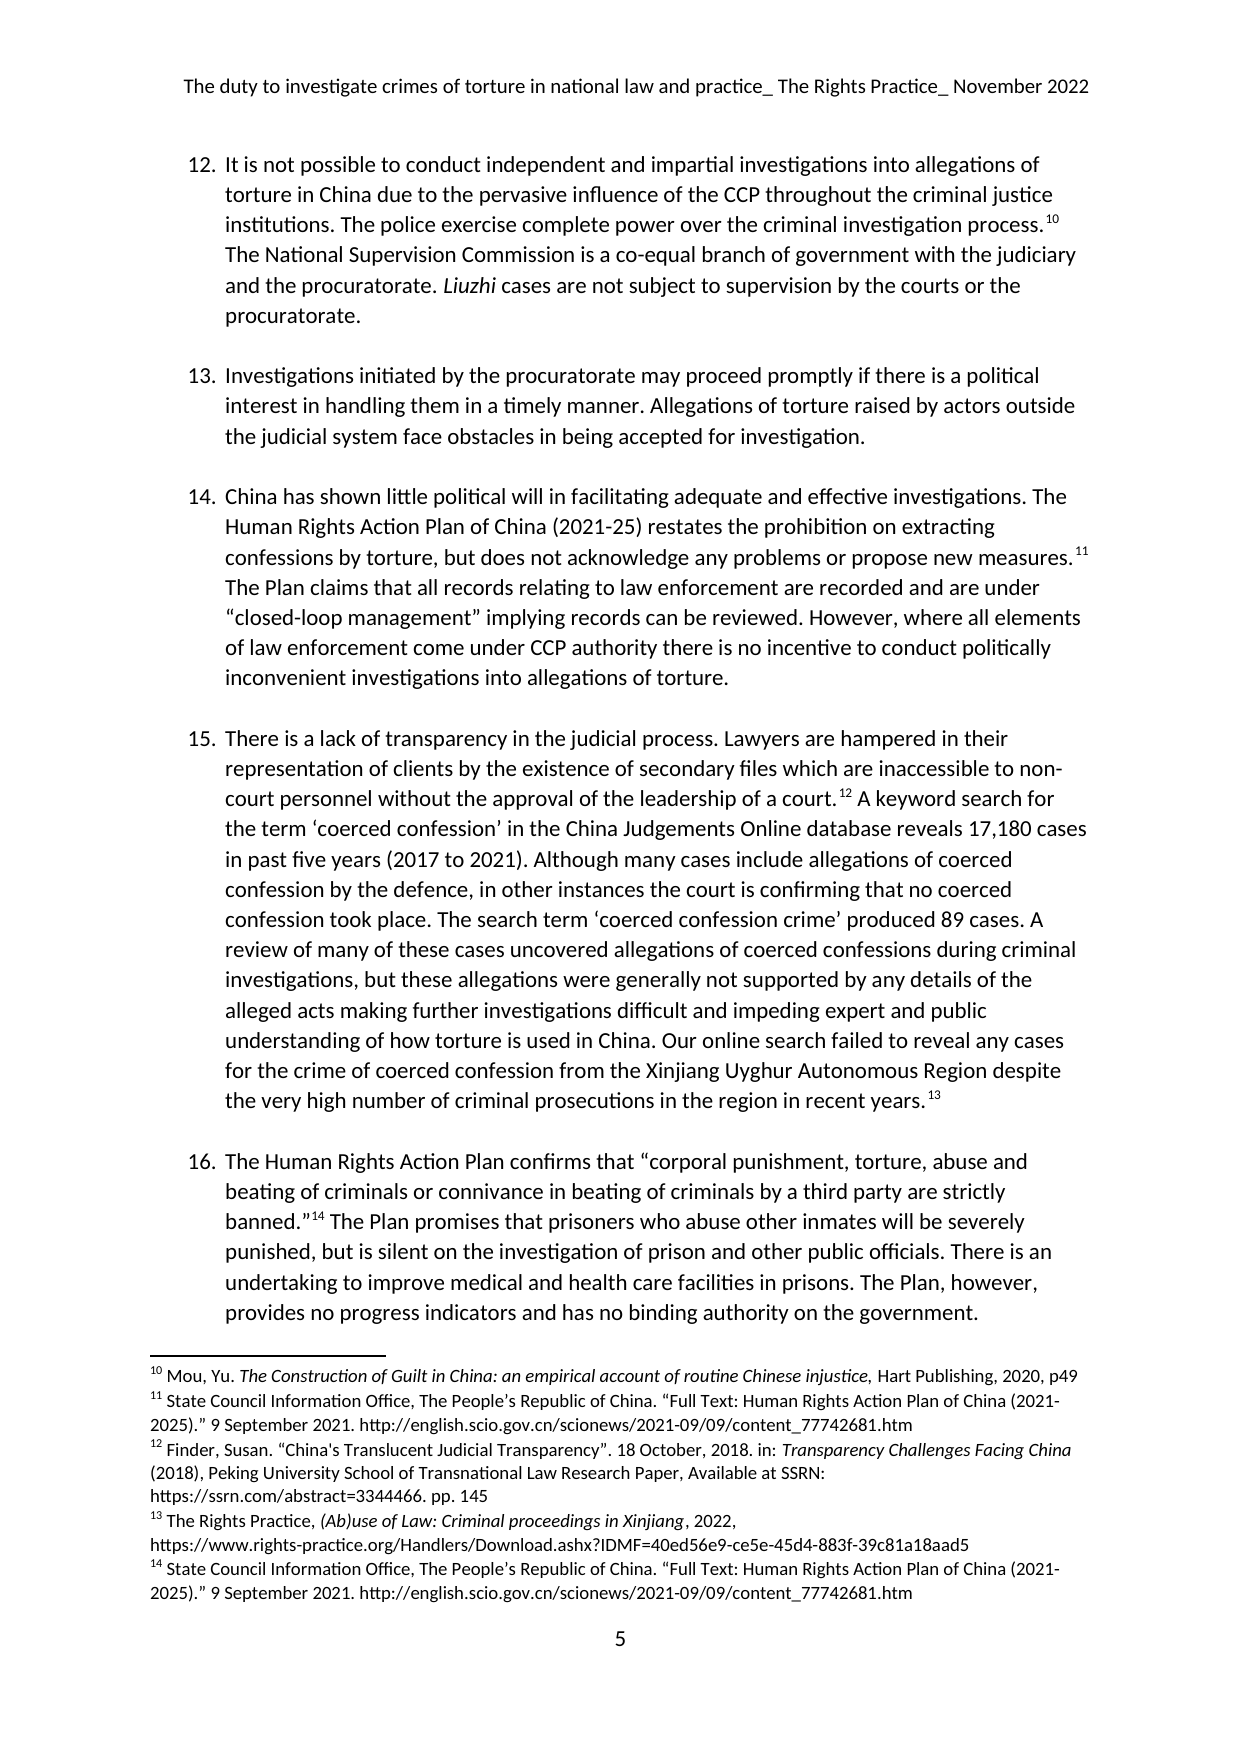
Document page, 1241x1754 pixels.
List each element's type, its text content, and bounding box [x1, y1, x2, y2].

list Investigations initiated by the procuratorate may proceed promptly if there is a political interest in handling them in a timely manner. Allegations of torture raised by actors outside the judicial system face obstacles in being accepted for investigation. [187, 361, 1090, 450]
list China has shown little political will in facilitating adequate and effective investigations. The Human Rights Action Plan of China (2021-25) restates the prohibition on extracting confessions by torture, but does not acknowledge any problems or propose new measures. The Plan claims that all records relating to law enforcement are recorded and are under “closed-loop management” implying records can be reviewed. However, where all elements of law enforcement come under CCP authority there is no incentive to conduct politically inconvenient investigations into allegations of torture. [187, 482, 1090, 692]
list The Human Rights Action Plan confirms that “corporal punishment, torture, abuse and beating of criminals or connivance in beating of criminals by a third party are strictly banned.” The Plan promises that prisoners who abuse other inmates will be severely punished, but is silent on the investigation of prison and other public officials. There is an undertaking to improve medical and health care facilities in prisons. The Plan, however, provides no progress indicators and has no binding authority on the government. [187, 1147, 1090, 1326]
list It is not possible to conduct independent and impartial investigations into allegations of torture in China due to the pervasive influence of the CCP throughout the criminal justice institutions. The police exercise complete power over the criminal investigation process. The National Supervision Commission is a co-equal branch of government with the judiciary and the procuratorate. Liuzhi cases are not subject to supervision by the courts or the procuratorate. [187, 150, 1090, 329]
list There is a lack of transparency in the judicial process. Lawyers are hampered in their representation of clients by the existence of secondary files which are inaccessible to non-court personnel without the approval of the leadership of a court. A keyword search for the term ‘coerced confession’ in the China Judgements Online database reveals 17,180 cases in past five years (2017 to 2021). Although many cases include allegations of coerced confession by the defence, in other instances the court is confirming that no coerced confession took place. The search term ‘coerced confession crime’ produced 89 cases. A review of many of these cases uncovered allegations of coerced confessions during criminal investigations, but these allegations were generally not supported by any details of the alleged acts making further investigations difficult and impeding expert and public understanding of how torture is used in China. Our online search failed to reveal any cases for the crime of coerced confession from the Xinjiang Uyghur Autonomous Region despite the very high number of criminal prosecutions in the region in recent years. [187, 724, 1090, 1114]
